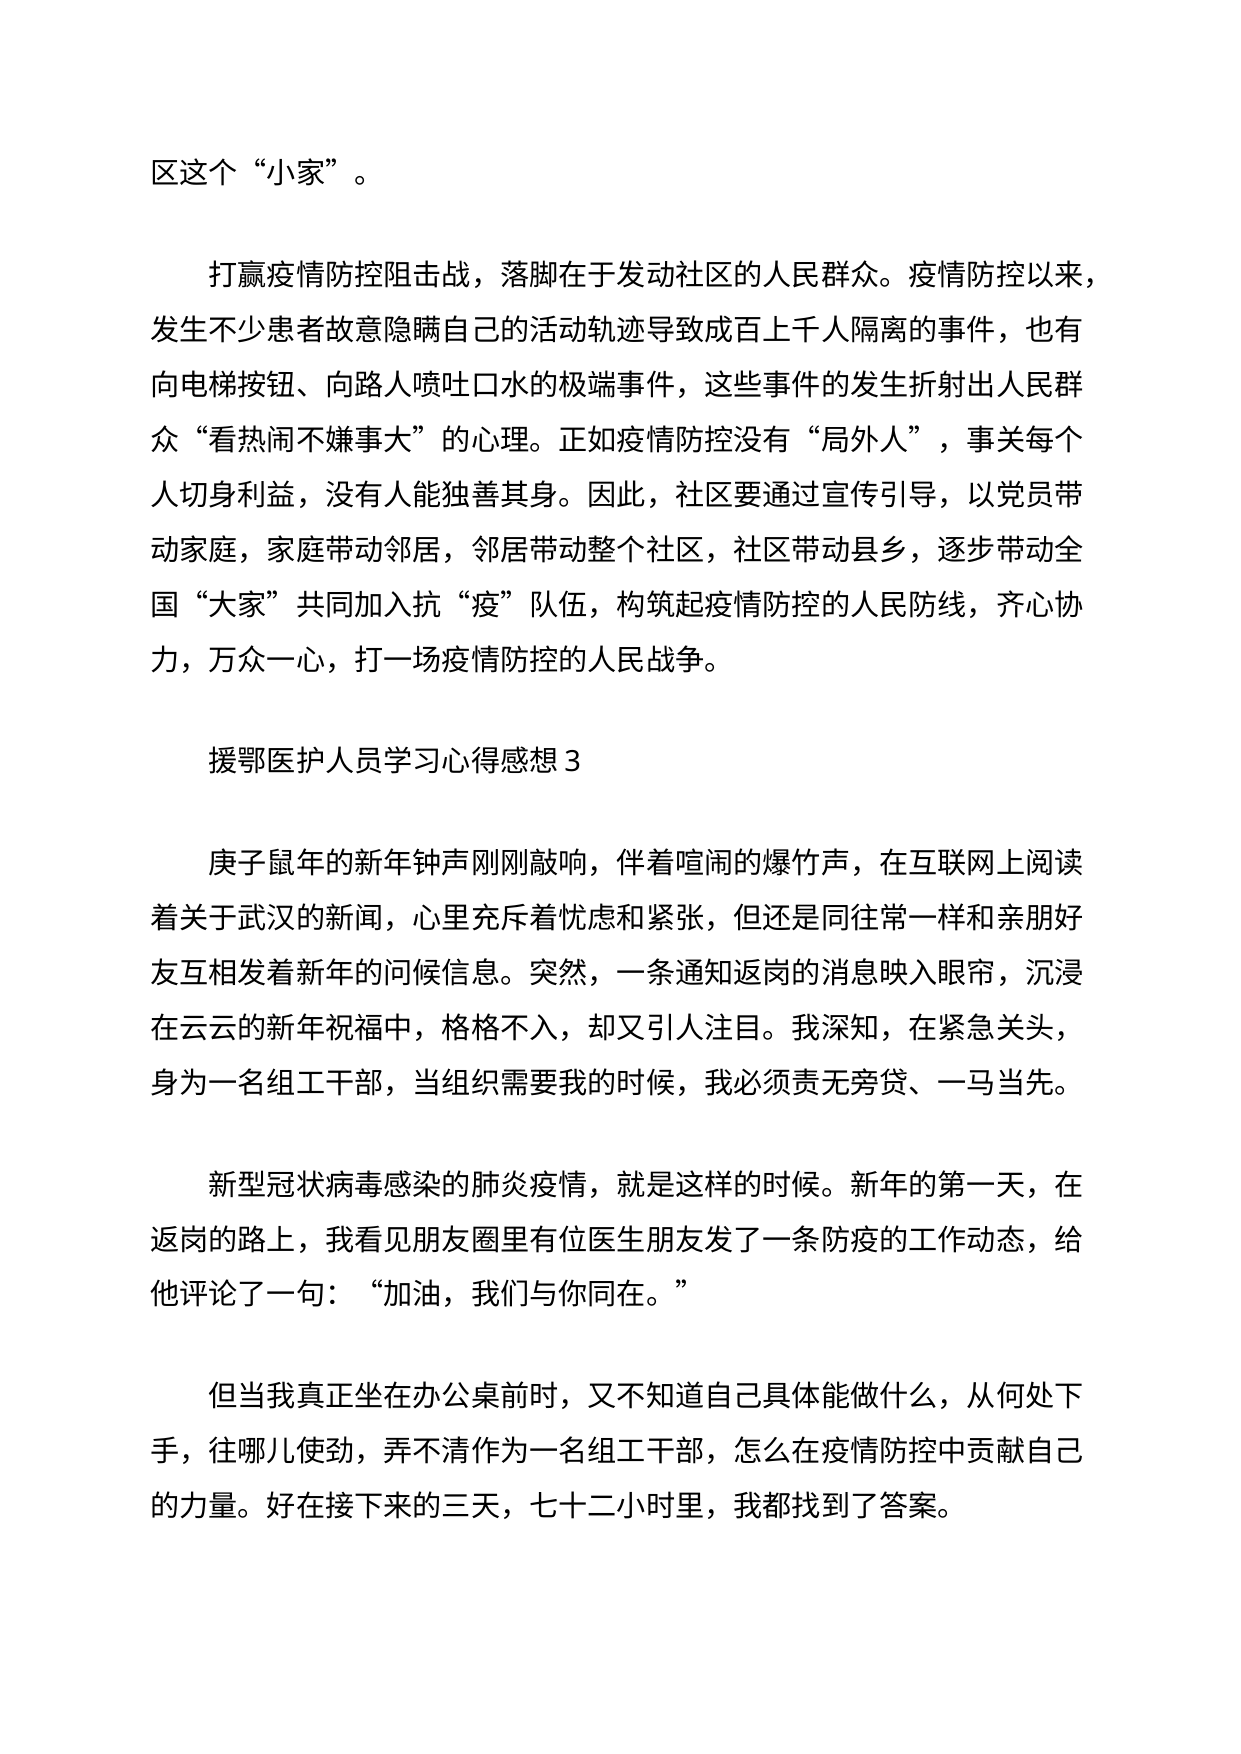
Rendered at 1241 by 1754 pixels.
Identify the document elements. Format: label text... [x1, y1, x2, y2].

text 但当我真正坐在办公桌前时，又不知道自己具体能做什么，从何处下手，往哪儿使劲，弄不清作为一名组工干部，怎么在疫情防控中贡献自己的力量。好在接下来的三天，七十二小时里，我都找到了答案。 [150, 1373, 1090, 1525]
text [150, 150, 1090, 192]
text 新型冠状病毒感染的肺炎疫情，就是这样的时候。新年的第一天，在返岗的路上，我看见朋友圈里有位医生朋友发了一条防疫的工作动态，给他评论了一句：“加油，我们与你同在。” [150, 1161, 1090, 1313]
text 援鄂医护人员学习心得感想3 [150, 738, 1090, 780]
text 庚子鼠年的新年钟声刚刚敲响，伴着喧闹的爆竹声，在互联网上阅读着关于武汉的新闻，心里充斥着忧虑和紧张，但还是同往常一样和亲朋好友互相发着新年的问候信息。突然，一条通知返岗的消息映入眼帘，沉浸在云云的新年祝福中，格格不入，却又引人注目。我深知，在紧急关头，身为一名组工干部，当组织需要我的时候，我必须责无旁贷、一马当先。 [150, 840, 1090, 1102]
text 打赢疫情防控阻击战，落脚在于发动社区的人民群众。疫情防控以来，发生不少患者故意隐瞒自己的活动轨迹导致成百上千人隔离的事件，也有向电梯按钮、向路人喷吐口水的极端事件，这些事件的发生折射出人民群众“看热闹不嫌事大”的心理。正如疫情防控没有“局外人”，事关每个人切身利益，没有人能独善其身。因此，社区要通过宣传引导，以党员带动家庭，家庭带动邻居，邻居带动整个社区，社区带动县乡，逐步带动全国“大家”共同加入抗“疫”队伍，构筑起疫情防控的人民防线，齐心协力，万众一心，打一场疫情防控的人民战争。 [150, 252, 1090, 678]
